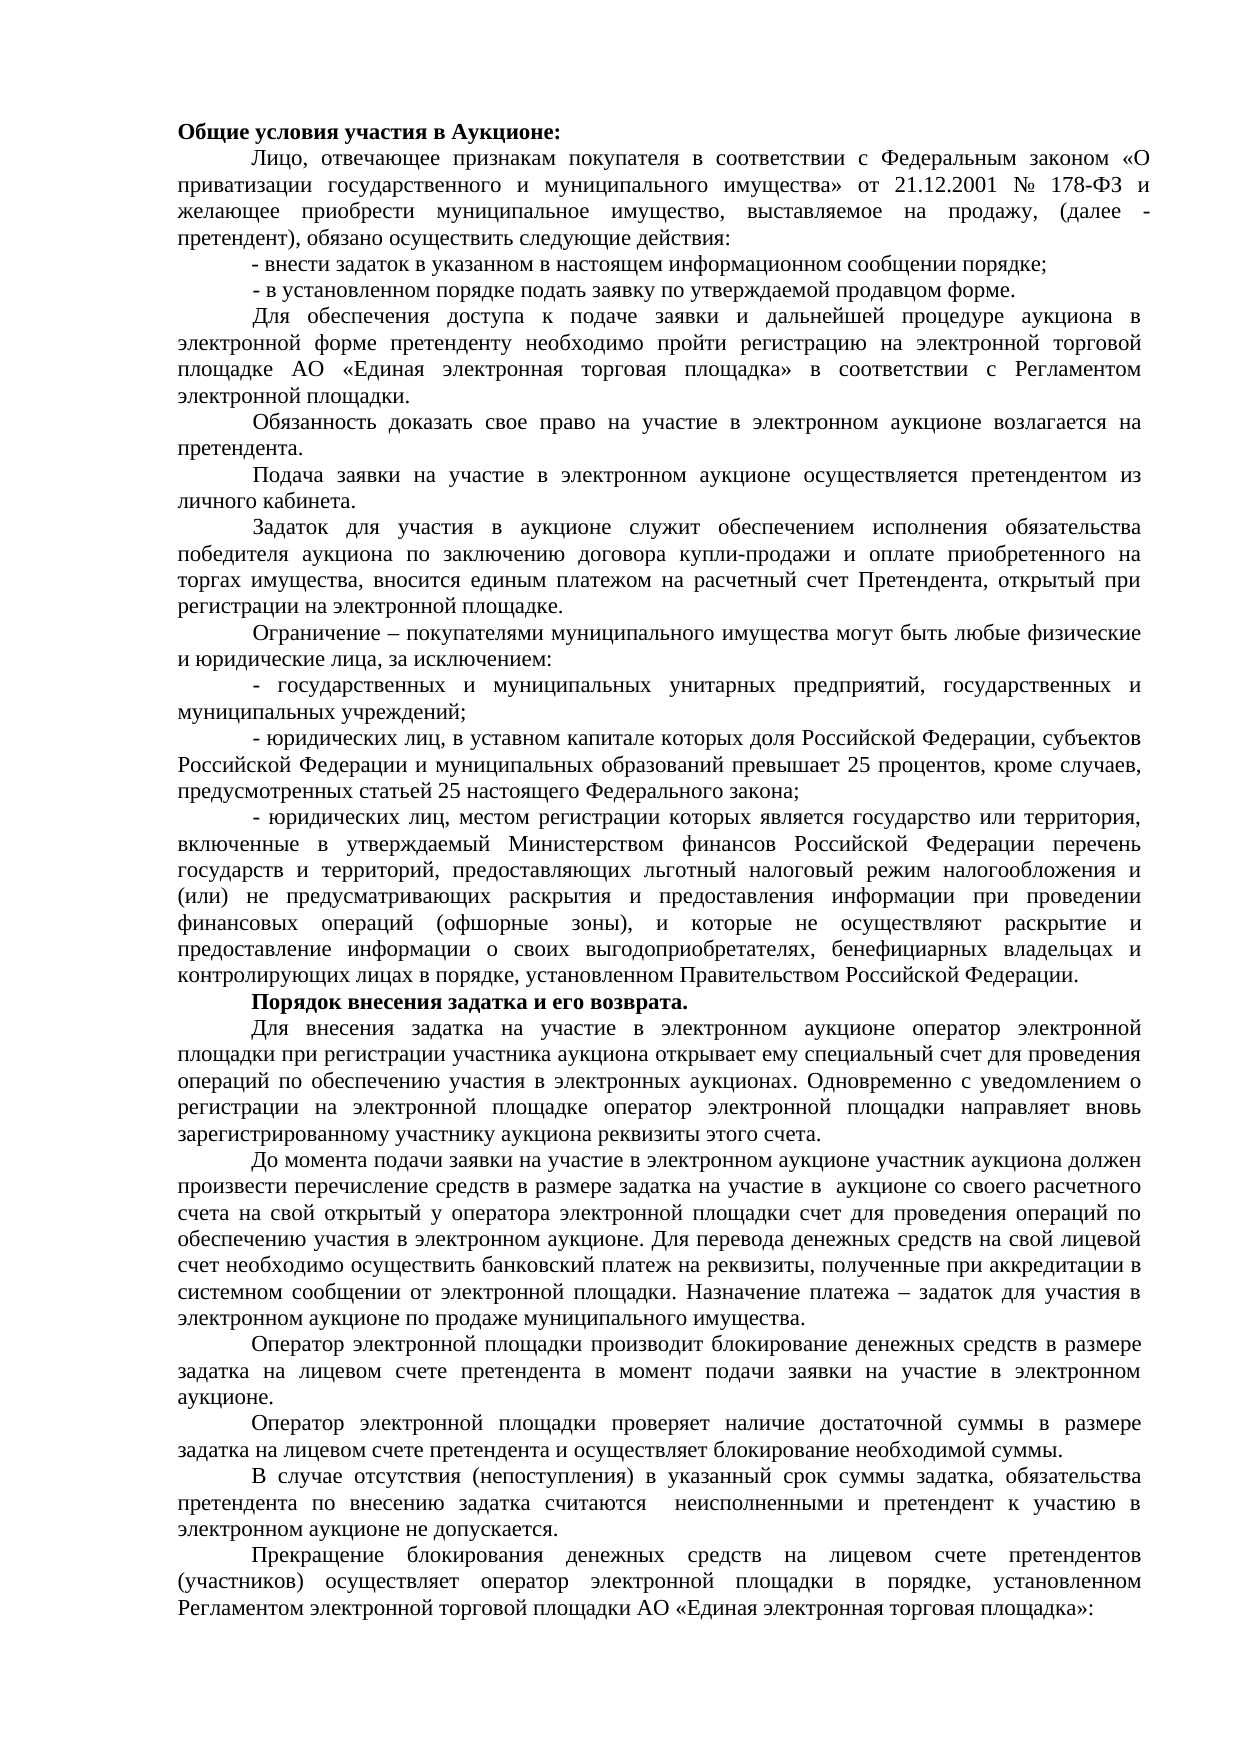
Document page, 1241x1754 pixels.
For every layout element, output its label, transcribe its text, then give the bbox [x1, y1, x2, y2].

text До момента подачи заявки на участие в электронном аукционе участник аукциона должен произвести перечисление средств в размере задатка на участие в аукционе со своего расчетного счета на свой открытый у оператора электронной площадки счет для проведения операций по обеспечению участия в электронном аукционе. Для перевода денежных средств на свой лицевой счет необходимо осуществить банковский платеж на реквизиты, полученные при аккредитации в системном сообщении от электронной площадки. Назначение платежа – задаток для участия в электронном аукционе по продаже муниципального имущества. [177, 1146, 1143, 1330]
text Подача заявки на участие в электронном аукционе осуществляется претендентом из личного кабинета. [177, 461, 1143, 513]
text Оператор электронной площадки проверяет наличие достаточной суммы в размере задатка на лицевом счете претендента и осуществляет блокирование необходимой суммы. [177, 1409, 1143, 1462]
text - юридических лиц, местом регистрации которых является государство или территория, включенные в утверждаемый Министерством финансов Российской Федерации перечень государств и территорий, предоставляющих льготный налоговый режим налогообложения и (или) не предусматривающих раскрытия и предоставления информации при проведении финансовых операций (офшорные зоны), и которые не осуществляют раскрытие и предоставление информации о своих выгодоприобретателях, бенефициарных владельцах и контролирующих лицах в порядке, установленном Правительством Российской Федерации. [177, 803, 1143, 988]
text - в установленном порядке подать заявку по утверждаемой продавцом форме. [177, 276, 1143, 303]
text Для обеспечения доступа к подаче заявки и дальнейшей процедуре аукциона в электронной форме претенденту необходимо пройти регистрацию на электронной торговой площадке АО «Единая электронная торговая площадка» в соответствии с Регламентом электронной площадки. [177, 303, 1143, 408]
text В случае отсутствия (непоступления) в указанный срок суммы задатка, обязательства претендента по внесению задатка считаются неисполненными и претендент к участию в электронном аукционе не допускается. [177, 1462, 1143, 1541]
text Общие условия участия в Аукционе: [177, 118, 1152, 144]
text - юридических лиц, в уставном капитале которых доля Российской Федерации, субъектов Российской Федерации и муниципальных образований превышает 25 процентов, кроме случаев, предусмотренных статьей 25 настоящего Федерального закона; [177, 724, 1143, 803]
text Для внесения задатка на участие в электронном аукционе оператор электронной площадки при регистрации участника аукциона открывает ему специальный счет для проведения операций по обеспечению участия в электронных аукционах. Одновременно с уведомлением о регистрации на электронной площадке оператор электронной площадки направляет вновь зарегистрированному участнику аукциона реквизиты этого счета. [177, 1014, 1143, 1146]
text Задаток для участия в аукционе служит обеспечением исполнения обязательства победителя аукциона по заключению договора купли-продажи и оплате приобретенного на торгах имущества, вносится единым платежом на расчетный счет Претендента, открытый при регистрации на электронной площадке. [177, 513, 1143, 619]
text - внести задаток в указанном в настоящем информационном сообщении порядке; [177, 250, 1152, 276]
text Порядок внесения задатка и его возврата. [177, 988, 1152, 1014]
text Прекращение блокирования денежных средств на лицевом счете претендентов (участников) осуществляет оператор электронной площадки в порядке, установленном Регламентом электронной торговой площадки АО «Единая электронная торговая площадка»: [177, 1541, 1143, 1620]
text - государственных и муниципальных унитарных предприятий, государственных и муниципальных учреждений; [177, 672, 1143, 724]
text Оператор электронной площадки производит блокирование денежных средств в размере задатка на лицевом счете претендента в момент подачи заявки на участие в электронном аукционе. [177, 1330, 1143, 1409]
text Обязанность доказать свое право на участие в электронном аукционе возлагается на претендента. [177, 408, 1143, 461]
text Ограничение – покупателями муниципального имущества могут быть любые физические и юридические лица, за исключением: [177, 619, 1143, 672]
text Лицо, отвечающее признакам покупателя в соответствии с Федеральным законом «О приватизации государственного и муниципального имущества» от 21.12.2001 № 178-ФЗ и желающее приобрести муниципальное имущество, выставляемое на продажу, (далее - претендент), обязано осуществить следующие действия: [177, 144, 1152, 250]
